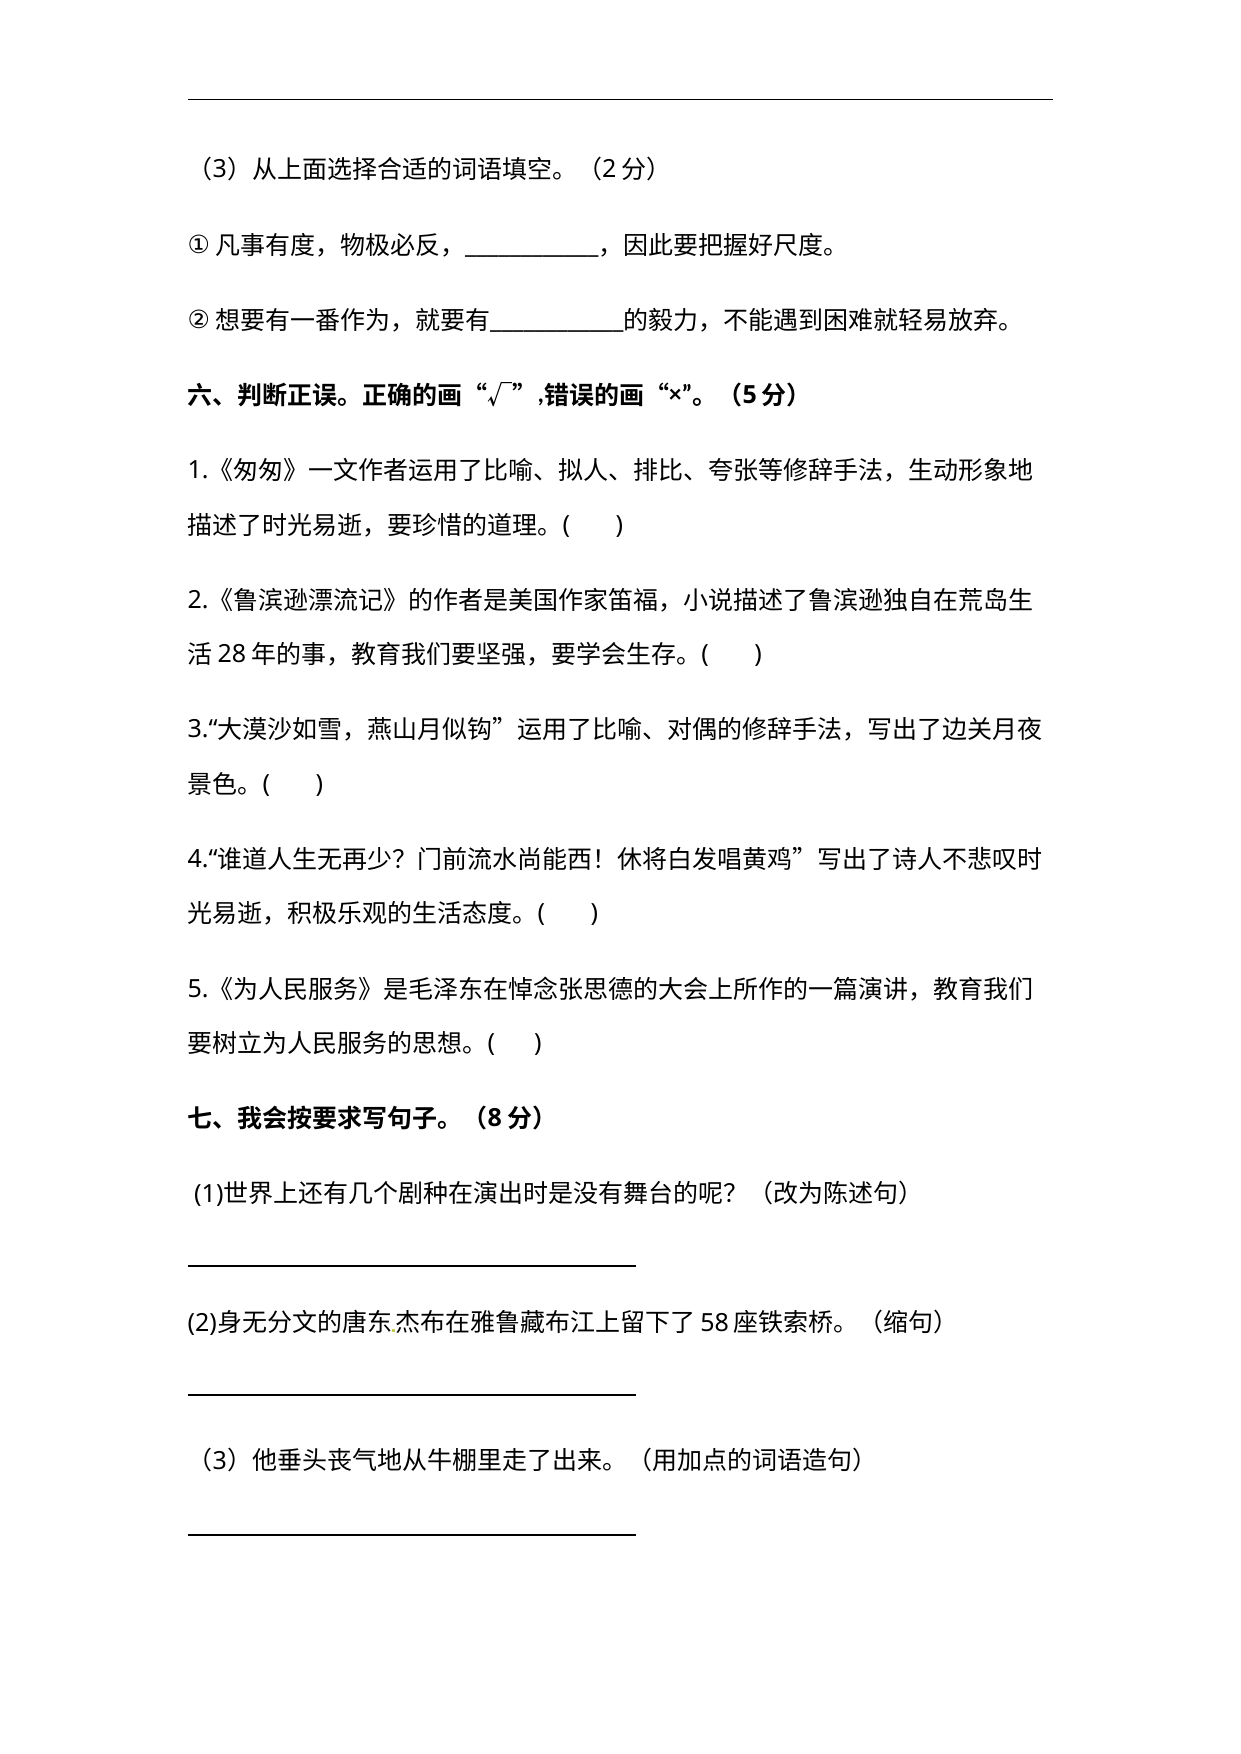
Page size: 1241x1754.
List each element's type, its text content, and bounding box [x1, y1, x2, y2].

text 5.《为人民服务》是毛泽东在悼念张思德的大会上所作的一篇演讲，教育我们要树立为人民服务的思想。( ) [187, 969, 1053, 1060]
text (1)世界上还有几个剧种在演出时是没有舞台的呢？（改为陈述句） [187, 1174, 1053, 1210]
text 2.《鲁滨逊漂流记》的作者是美国作家笛福，小说描述了鲁滨逊独自在荒岛生活28年的事，教育我们要坚强，要学会生存。( ) [187, 580, 1053, 671]
text 六、判断正误。正确的画“√”,错误的画“×”。（5分） [187, 376, 1053, 412]
text ②想要有一番作为，就要有____________的毅力，不能遇到困难就轻易放弃。 [187, 300, 1053, 337]
text 3.“大漠沙如雪，燕山月似钩”运用了比喻、对偶的修辞手法，写出了边关月夜景色。( ) [187, 710, 1053, 801]
text 1.《匆匆》一文作者运用了比喻、拟人、排比、夸张等修辞手法，生动形象地描述了时光易逝，要珍惜的道理。( ) [187, 451, 1053, 541]
text (2)身无分文的唐东杰布在雅鲁藏布江上留下了58座铁索桥。（缩句） [187, 1303, 1053, 1339]
text 4.“谁道人生无再少？门前流水尚能西！休将白发唱黄鸡”写出了诗人不悲叹时光易逝，积极乐观的生活态度。( ) [187, 839, 1053, 930]
text （3）他垂头丧气地从牛棚里走了出来。（用加点的词语造句） [187, 1431, 1053, 1477]
text 七、我会按要求写句子。（8分） [187, 1099, 1053, 1135]
text （3）从上面选择合适的词语填空。（2分） [187, 150, 1053, 186]
text ①凡事有度，物极必反，____________，因此要把握好尺度。 [187, 225, 1053, 261]
